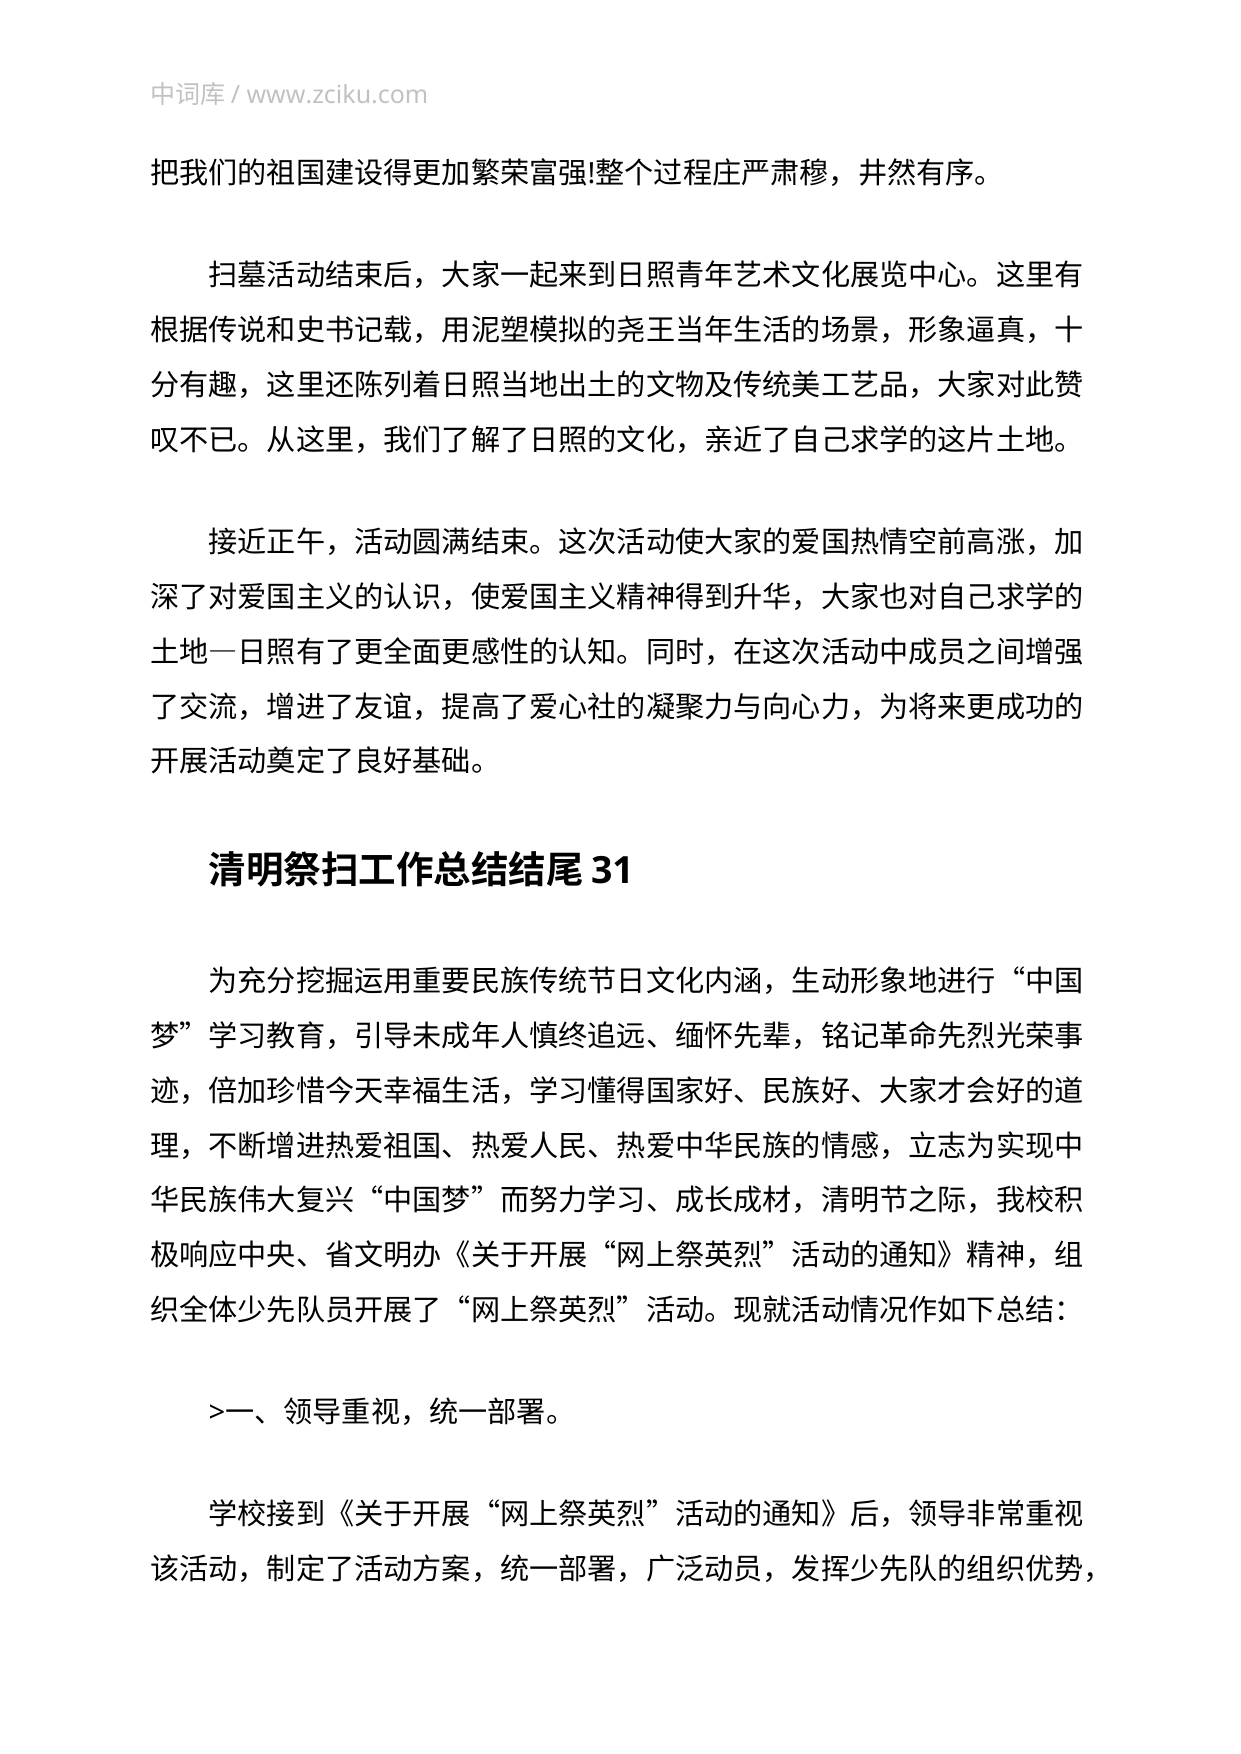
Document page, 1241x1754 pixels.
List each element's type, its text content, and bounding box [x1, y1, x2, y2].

text 为充分挖掘运用重要民族传统节日文化内涵，生动形象地进行“中国梦”学习教育，引导未成年人慎终追远、缅怀先辈，铭记革命先烈光荣事迹，倍加珍惜今天幸福生活，学习懂得国家好、民族好、大家才会好的道理，不断增进热爱祖国、热爱人民、热爱中华民族的情感，立志为实现中华民族伟大复兴“中国梦”而努力学习、成长成材，清明节之际，我校积极响应中央、省文明办《关于开展“网上祭英烈”活动的通知》精神，组织全体少先队员开展了“网上祭英烈”活动。现就活动情况作如下总结： [150, 957, 1090, 1329]
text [150, 150, 1090, 192]
text >一、领导重视，统一部署。 [150, 1388, 1090, 1431]
text 清明祭扫工作总结结尾31 [150, 840, 1090, 894]
text 扫墓活动结束后，大家一起来到日照青年艺术文化展览中心。这里有根据传说和史书记载，用泥塑模拟的尧王当年生活的场景，形象逼真，十分有趣，这里还陈列着日照当地出土的文物及传统美工艺品，大家对此赞叹不已。从这里，我们了解了日照的文化，亲近了自己求学的这片土地。 [150, 252, 1090, 459]
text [150, 1491, 1090, 1588]
text 接近正午，活动圆满结束。这次活动使大家的爱国热情空前高涨，加深了对爱国主义的认识，使爱国主义精神得到升华，大家也对自己求学的土地—日照有了更全面更感性的认知。同时，在这次活动中成员之间增强了交流，增进了友谊，提高了爱心社的凝聚力与向心力，为将来更成功的开展活动奠定了良好基础。 [150, 518, 1090, 780]
